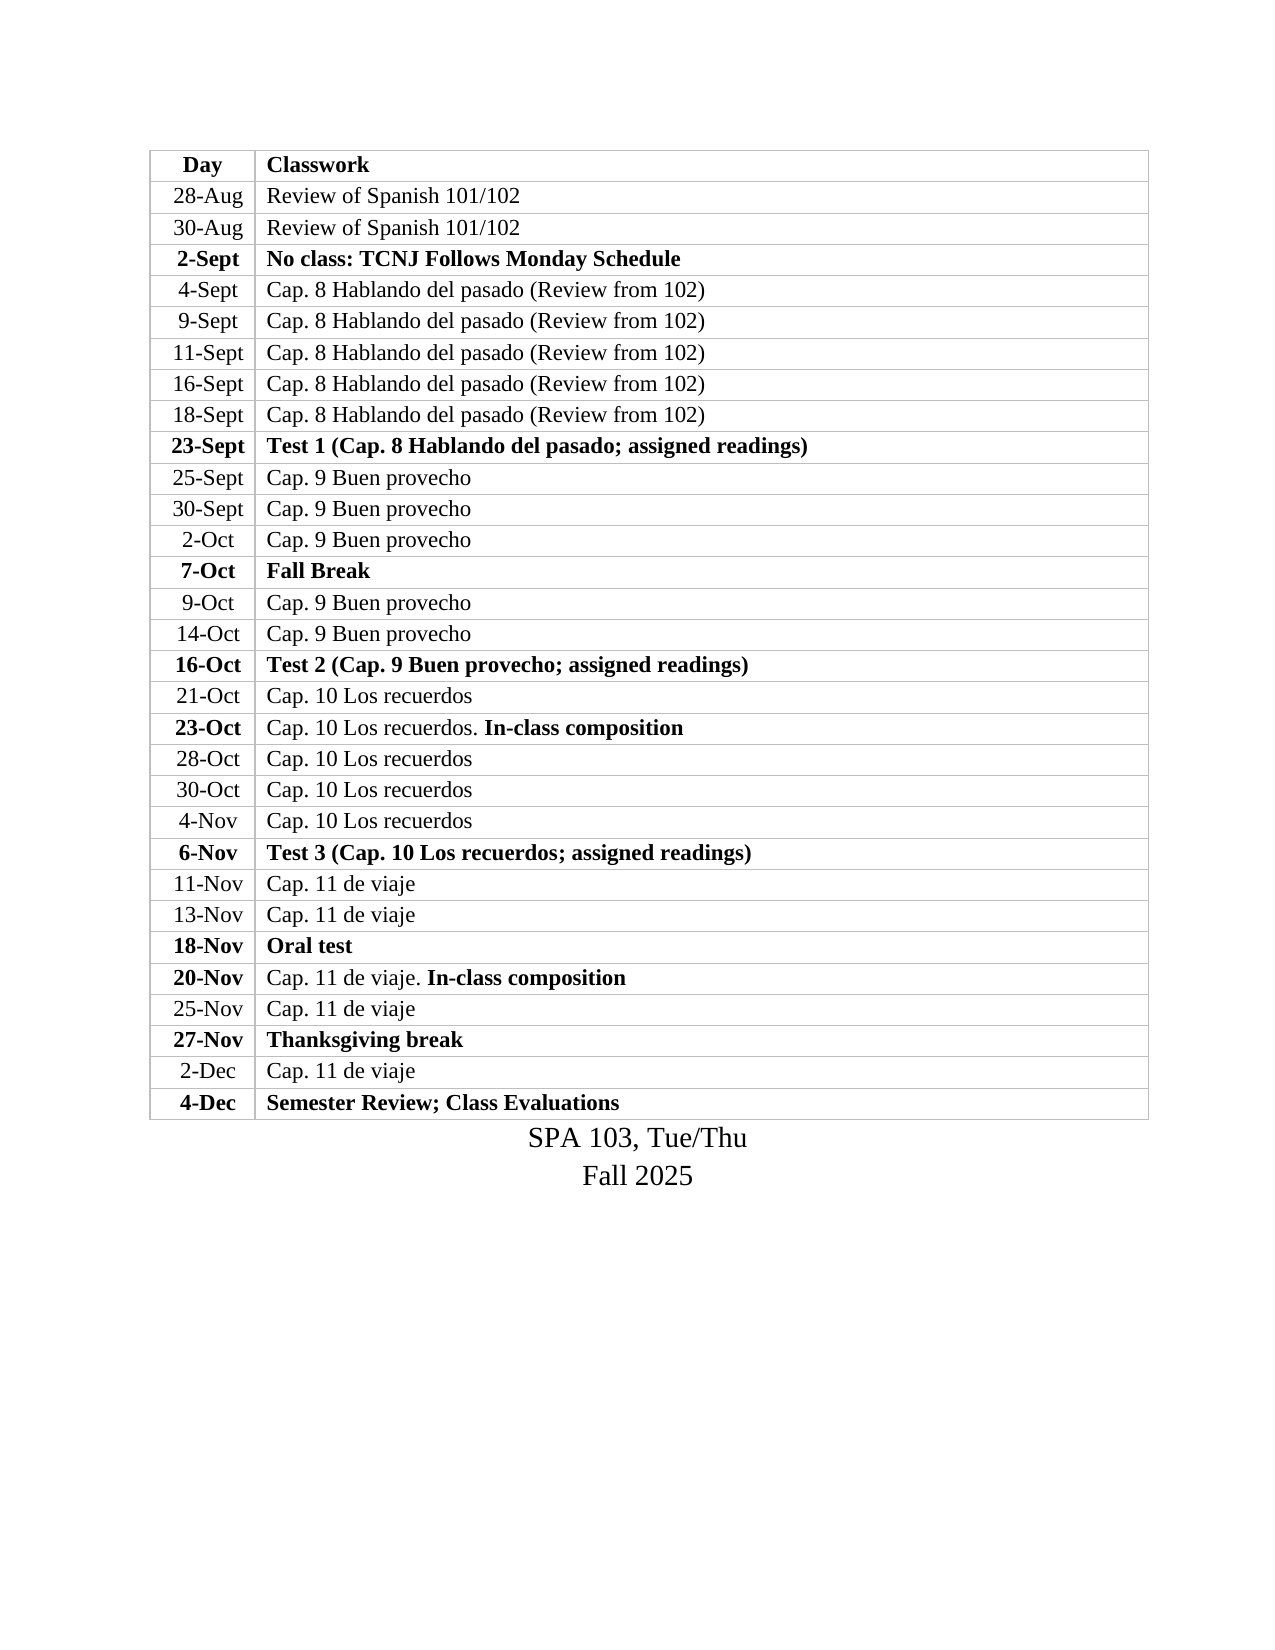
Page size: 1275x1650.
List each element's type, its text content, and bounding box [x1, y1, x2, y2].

table_cell Cap. 10 Los recuerdos [256, 807, 1148, 837]
table_header Classwork [256, 151, 1148, 181]
table_cell Cap. 9 Buen provecho [256, 526, 1148, 556]
table_cell 18-Nov [151, 932, 254, 962]
table_cell Review of Spanish 101/102 [256, 214, 1148, 244]
table_cell Cap. 8 Hablando del pasado (Review from 102) [256, 276, 1148, 306]
table_cell Cap. 9 Buen provecho [256, 495, 1148, 525]
table_cell 30-Aug [151, 214, 254, 244]
table_cell 2-Dec [151, 1057, 254, 1087]
table_cell 25-Sept [151, 464, 254, 494]
table_cell 18-Sept [151, 401, 254, 431]
table_cell 4-Sept [151, 276, 254, 306]
table_cell Cap. 9 Buen provecho [256, 589, 1148, 619]
table_cell 11-Sept [151, 339, 254, 369]
table_cell Cap. 9 Buen provecho [256, 464, 1148, 494]
table_cell 23-Oct [151, 714, 254, 744]
table_cell 30-Oct [151, 776, 254, 806]
table_cell 6-Nov [151, 839, 254, 869]
table_cell Cap. 10 Los recuerdos [256, 682, 1148, 712]
table_cell Semester Review; Class Evaluations [256, 1089, 1148, 1119]
table_cell Cap. 11 de viaje [256, 1057, 1148, 1087]
table_cell 11-Nov [151, 870, 254, 900]
table_cell No class: TCNJ Follows Monday Schedule [256, 245, 1148, 275]
table_cell 13-Nov [151, 901, 254, 931]
table_cell 4-Nov [151, 807, 254, 837]
table_cell 9-Oct [151, 589, 254, 619]
table_cell Cap. 10 Los recuerdos [256, 776, 1148, 806]
table_cell 21-Oct [151, 682, 254, 712]
table_cell 16-Oct [151, 651, 254, 681]
table_cell 2-Sept [151, 245, 254, 275]
table_cell 7-Oct [151, 557, 254, 587]
table_cell Cap. 9 Buen provecho [256, 620, 1148, 650]
table_cell 9-Sept [151, 307, 254, 337]
table_cell 27-Nov [151, 1026, 254, 1056]
table_header Day [151, 151, 254, 181]
table_cell 16-Sept [151, 370, 254, 400]
table_cell Test 2 (Cap. 9 Buen provecho; assigned readings) [256, 651, 1148, 681]
table_cell Cap. 8 Hablando del pasado (Review from 102) [256, 339, 1148, 369]
table_cell Cap. 11 de viaje [256, 870, 1148, 900]
table_cell 30-Sept [151, 495, 254, 525]
table_cell Oral test [256, 932, 1148, 962]
table_cell Cap. 11 de viaje. In-class composition [256, 964, 1148, 994]
table_cell 4-Dec [151, 1089, 254, 1119]
table_cell 14-Oct [151, 620, 254, 650]
table_cell Cap. 10 Los recuerdos. In-class composition [256, 714, 1148, 744]
table_cell Fall Break [256, 557, 1148, 587]
table_cell Thanksgiving break [256, 1026, 1148, 1056]
table_cell 25-Nov [151, 995, 254, 1025]
table_cell Cap. 8 Hablando del pasado (Review from 102) [256, 401, 1148, 431]
table_cell Cap. 11 de viaje [256, 901, 1148, 931]
table_cell Review of Spanish 101/102 [256, 182, 1148, 212]
table_cell Cap. 10 Los recuerdos [256, 745, 1148, 775]
table_cell Test 1 (Cap. 8 Hablando del pasado; assigned readings) [256, 432, 1148, 462]
table_cell 28-Aug [151, 182, 254, 212]
table_cell Cap. 8 Hablando del pasado (Review from 102) [256, 370, 1148, 400]
table_cell 20-Nov [151, 964, 254, 994]
table_cell 23-Sept [151, 432, 254, 462]
table_cell Cap. 11 de viaje [256, 995, 1148, 1025]
table_cell Cap. 8 Hablando del pasado (Review from 102) [256, 307, 1148, 337]
text SPA 103, Tue/Thu Fall 2025 [150, 1120, 1125, 1192]
table_cell 2-Oct [151, 526, 254, 556]
table_cell 28-Oct [151, 745, 254, 775]
table_cell Test 3 (Cap. 10 Los recuerdos; assigned readings) [256, 839, 1148, 869]
